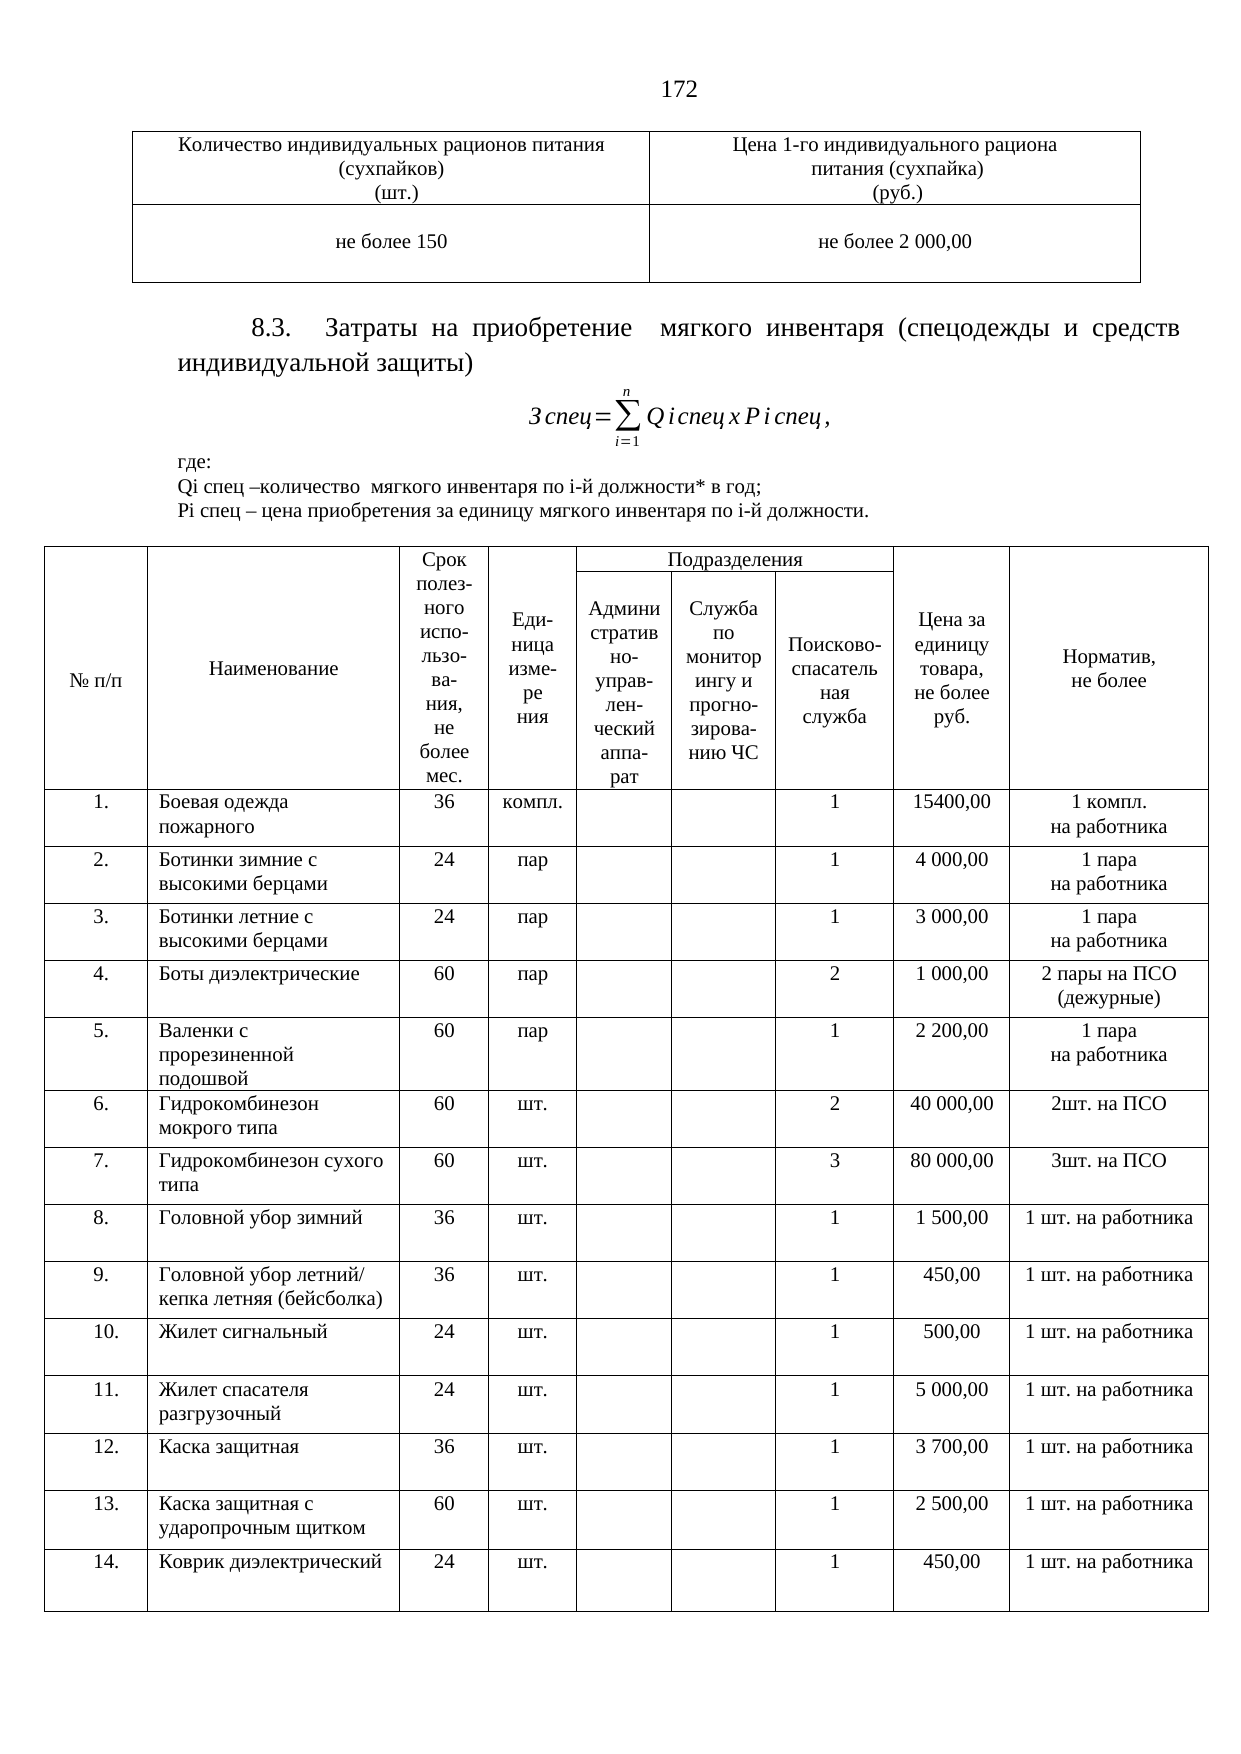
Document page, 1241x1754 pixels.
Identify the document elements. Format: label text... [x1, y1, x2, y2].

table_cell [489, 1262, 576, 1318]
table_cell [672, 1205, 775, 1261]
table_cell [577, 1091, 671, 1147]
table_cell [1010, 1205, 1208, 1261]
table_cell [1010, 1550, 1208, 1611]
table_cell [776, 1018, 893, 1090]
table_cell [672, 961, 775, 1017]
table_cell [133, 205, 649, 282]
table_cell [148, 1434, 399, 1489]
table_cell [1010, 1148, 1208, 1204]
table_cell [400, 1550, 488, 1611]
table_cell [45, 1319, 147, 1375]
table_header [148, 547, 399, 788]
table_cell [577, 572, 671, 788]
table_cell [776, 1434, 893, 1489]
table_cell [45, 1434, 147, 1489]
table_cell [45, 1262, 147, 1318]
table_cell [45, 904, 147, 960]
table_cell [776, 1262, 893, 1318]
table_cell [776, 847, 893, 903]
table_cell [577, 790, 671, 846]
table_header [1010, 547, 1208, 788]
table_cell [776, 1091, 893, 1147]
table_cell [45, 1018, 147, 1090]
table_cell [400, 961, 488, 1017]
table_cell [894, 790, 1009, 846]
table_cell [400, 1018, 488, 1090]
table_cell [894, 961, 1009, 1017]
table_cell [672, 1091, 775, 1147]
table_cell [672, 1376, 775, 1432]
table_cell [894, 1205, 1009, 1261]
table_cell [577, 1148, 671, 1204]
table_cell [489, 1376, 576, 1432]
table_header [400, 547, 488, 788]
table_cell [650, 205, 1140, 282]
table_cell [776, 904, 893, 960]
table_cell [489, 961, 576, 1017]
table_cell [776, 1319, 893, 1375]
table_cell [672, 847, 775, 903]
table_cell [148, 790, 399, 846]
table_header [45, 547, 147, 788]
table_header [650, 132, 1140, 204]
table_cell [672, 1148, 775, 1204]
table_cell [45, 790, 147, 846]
list Затраты на приобретение мягкого инвентаря (спецодежды и средств индивидуальной защиты) [177, 311, 1181, 378]
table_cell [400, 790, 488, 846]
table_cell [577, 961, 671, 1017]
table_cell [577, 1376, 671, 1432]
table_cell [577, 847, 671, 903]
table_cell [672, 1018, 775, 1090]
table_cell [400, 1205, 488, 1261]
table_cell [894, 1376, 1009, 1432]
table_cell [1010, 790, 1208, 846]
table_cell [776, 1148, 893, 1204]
text Pi спец – цена приобретения за единицу мягкого инвентаря по i-й должности. [177, 498, 1181, 522]
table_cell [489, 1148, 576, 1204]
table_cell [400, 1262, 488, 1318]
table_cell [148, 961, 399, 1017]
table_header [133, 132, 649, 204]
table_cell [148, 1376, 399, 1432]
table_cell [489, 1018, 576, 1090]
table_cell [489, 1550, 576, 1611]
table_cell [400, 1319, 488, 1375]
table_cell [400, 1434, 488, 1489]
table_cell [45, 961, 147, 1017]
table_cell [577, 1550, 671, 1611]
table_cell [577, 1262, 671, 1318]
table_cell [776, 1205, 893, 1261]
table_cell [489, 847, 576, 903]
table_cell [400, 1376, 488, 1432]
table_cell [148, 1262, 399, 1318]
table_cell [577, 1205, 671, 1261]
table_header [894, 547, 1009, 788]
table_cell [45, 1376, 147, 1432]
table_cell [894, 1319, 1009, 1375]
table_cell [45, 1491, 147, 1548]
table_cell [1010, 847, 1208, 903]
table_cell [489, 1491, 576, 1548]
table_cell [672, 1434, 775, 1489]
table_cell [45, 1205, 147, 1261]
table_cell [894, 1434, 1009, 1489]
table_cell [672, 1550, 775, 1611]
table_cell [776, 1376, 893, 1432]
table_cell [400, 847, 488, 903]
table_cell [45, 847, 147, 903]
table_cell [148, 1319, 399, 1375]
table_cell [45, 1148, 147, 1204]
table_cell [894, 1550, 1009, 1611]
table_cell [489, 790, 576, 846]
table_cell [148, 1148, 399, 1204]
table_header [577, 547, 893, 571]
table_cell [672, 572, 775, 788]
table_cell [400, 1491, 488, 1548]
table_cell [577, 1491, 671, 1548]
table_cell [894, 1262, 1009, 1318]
text Qi спец –количество мягкого инвентаря по i-й должности* в год; [177, 473, 1181, 498]
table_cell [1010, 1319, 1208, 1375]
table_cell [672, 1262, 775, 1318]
text где: [177, 449, 1181, 473]
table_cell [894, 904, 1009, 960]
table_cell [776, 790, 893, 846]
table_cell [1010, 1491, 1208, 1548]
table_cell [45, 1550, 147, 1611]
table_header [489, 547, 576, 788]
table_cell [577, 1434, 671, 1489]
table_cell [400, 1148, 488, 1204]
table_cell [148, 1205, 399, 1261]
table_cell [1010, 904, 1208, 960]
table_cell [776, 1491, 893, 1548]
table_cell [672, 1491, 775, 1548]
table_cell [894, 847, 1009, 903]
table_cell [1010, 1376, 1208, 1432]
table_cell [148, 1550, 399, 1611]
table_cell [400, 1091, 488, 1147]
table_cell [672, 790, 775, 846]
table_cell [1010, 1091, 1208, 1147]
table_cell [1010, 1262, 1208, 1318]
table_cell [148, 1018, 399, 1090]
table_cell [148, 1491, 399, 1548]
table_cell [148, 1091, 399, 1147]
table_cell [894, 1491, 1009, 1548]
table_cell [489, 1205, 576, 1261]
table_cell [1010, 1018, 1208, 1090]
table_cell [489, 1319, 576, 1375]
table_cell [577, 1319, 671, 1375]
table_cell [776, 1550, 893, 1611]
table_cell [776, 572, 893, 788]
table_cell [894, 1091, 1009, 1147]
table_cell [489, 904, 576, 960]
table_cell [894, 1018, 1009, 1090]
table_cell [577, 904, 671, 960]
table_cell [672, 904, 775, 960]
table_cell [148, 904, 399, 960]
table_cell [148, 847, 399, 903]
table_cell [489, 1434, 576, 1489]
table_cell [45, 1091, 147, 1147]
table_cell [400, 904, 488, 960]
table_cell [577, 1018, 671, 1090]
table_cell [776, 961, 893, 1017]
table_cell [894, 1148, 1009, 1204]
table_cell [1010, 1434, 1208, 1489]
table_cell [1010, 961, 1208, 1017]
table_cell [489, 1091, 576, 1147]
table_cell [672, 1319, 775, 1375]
